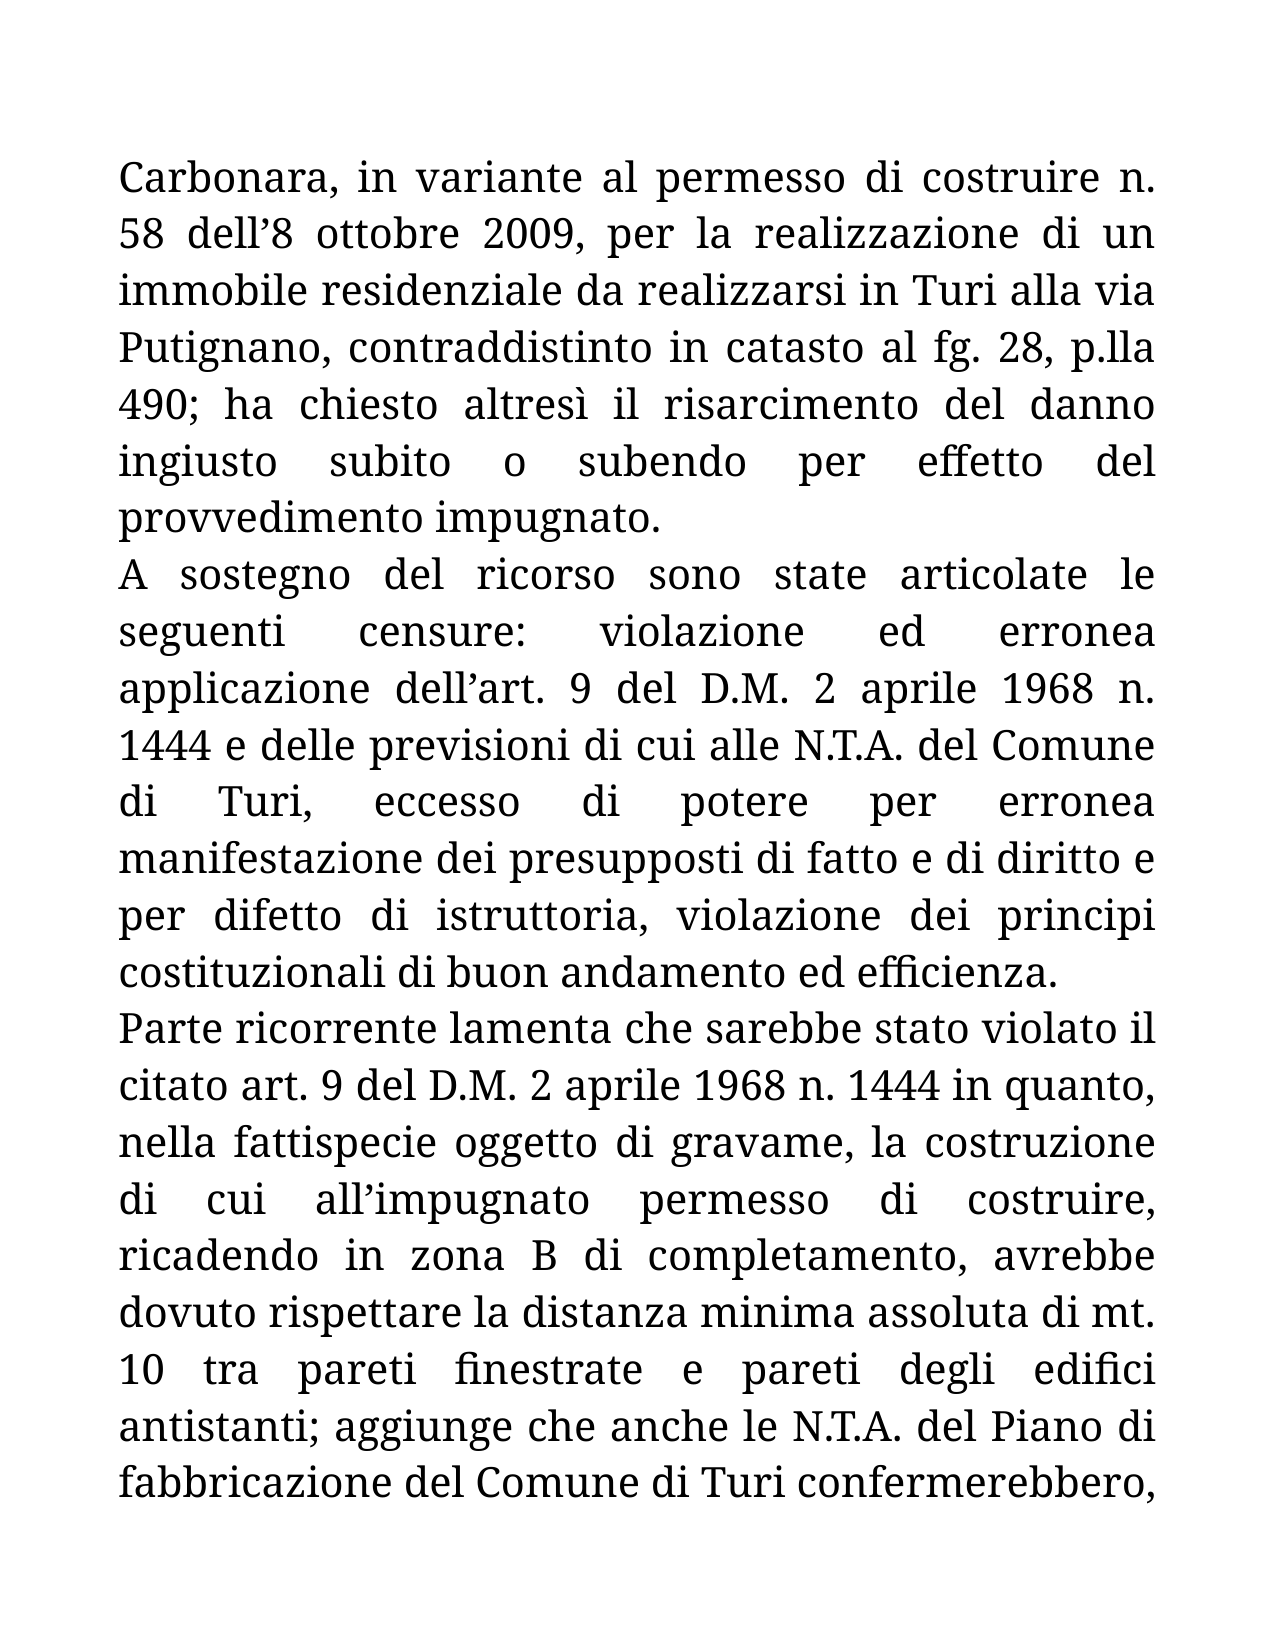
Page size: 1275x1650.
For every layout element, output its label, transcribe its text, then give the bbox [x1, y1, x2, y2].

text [118, 999, 1157, 1510]
text A sostegno del ricorso sono state articolate le seguenti censure: violazione ed erronea applicazione dell’art. 9 del D.M. 2 aprile 1968 n. 1444 e delle previsioni di cui alle N.T.A. del Comune di Turi, eccesso di potere per erronea manifestazione dei presupposti di fatto e di diritto e per difetto di istruttoria, violazione dei principi costituzionali di buon andamento ed efficienza. [118, 545, 1157, 999]
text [118, 148, 1157, 545]
